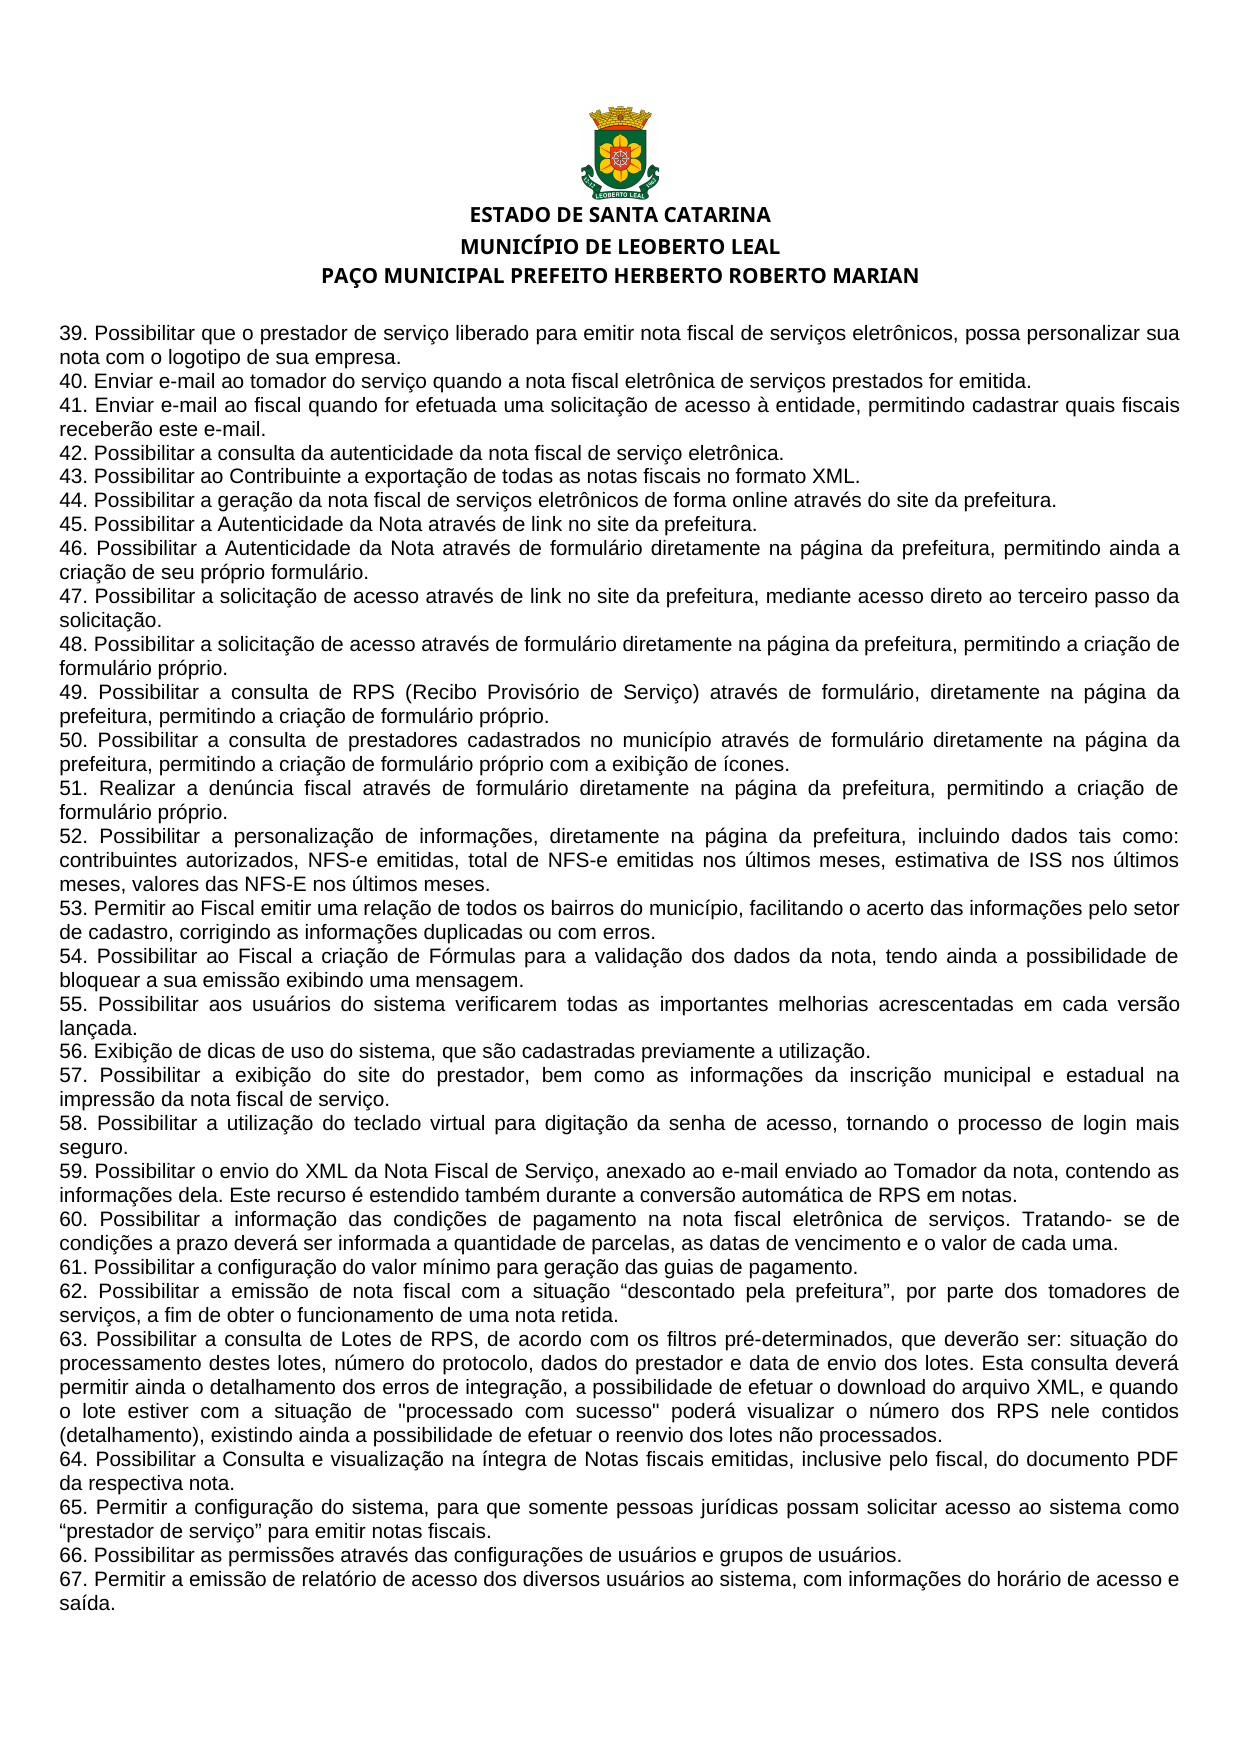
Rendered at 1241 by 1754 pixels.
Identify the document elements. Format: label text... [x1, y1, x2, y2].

text 52. Possibilitar a personalização de informações, diretamente na página da prefeitura, incluindo dados tais como: contribuintes autorizados, NFS-e emitidas, total de NFS-e emitidas nos últimos meses, estimativa de ISS nos últimos meses, valores das NFS-E nos últimos meses. [59, 824, 1181, 896]
text 44. Possibilitar a geração da nota fiscal de serviços eletrônicos de forma online através do site da prefeitura. [59, 488, 1181, 512]
text 56. Exibição de dicas de uso do sistema, que são cadastradas previamente a utilização. [59, 1039, 1181, 1063]
text 51. Realizar a denúncia fiscal através de formulário diretamente na página da prefeitura, permitindo a criação de formulário próprio. [59, 776, 1181, 824]
text 62. Possibilitar a emissão de nota fiscal com a situação “descontado pela prefeitura”, por parte dos tomadores de serviços, a fim de obter o funcionamento de uma nota retida. [59, 1279, 1181, 1327]
text 45. Possibilitar a Autenticidade da Nota através de link no site da prefeitura. [59, 512, 1181, 536]
picture [581, 106, 660, 200]
text 43. Possibilitar ao Contribuinte a exportação de todas as notas fiscais no formato XML. [59, 464, 1181, 488]
text 61. Possibilitar a configuração do valor mínimo para geração das guias de pagamento. [59, 1255, 1181, 1279]
text 39. Possibilitar que o prestador de serviço liberado para emitir nota fiscal de serviços eletrônicos, possa personalizar sua nota com o logotipo de sua empresa. [59, 321, 1181, 368]
text 59. Possibilitar o envio do XML da Nota Fiscal de Serviço, anexado ao e-mail enviado ao Tomador da nota, contendo as informações dela. Este recurso é estendido também durante a conversão automática de RPS em notas. [59, 1159, 1181, 1207]
text 41. Enviar e-mail ao fiscal quando for efetuada uma solicitação de acesso à entidade, permitindo cadastrar quais fiscais receberão este e-mail. [59, 392, 1181, 440]
text 40. Enviar e-mail ao tomador do serviço quando a nota fiscal eletrônica de serviços prestados for emitida. [59, 368, 1181, 392]
text 63. Possibilitar a consulta de Lotes de RPS, de acordo com os filtros pré-determinados, que deverão ser: situação do processamento destes lotes, número do protocolo, dados do prestador e data de envio dos lotes. Esta consulta deverá permitir ainda o detalhamento dos erros de integração, a possibilidade de efetuar o download do arquivo XML, e quando o lote estiver com a situação de "processado com sucesso" poderá visualizar o número dos RPS nele contidos (detalhamento), existindo ainda a possibilidade de efetuar o reenvio dos lotes não processados. [59, 1327, 1181, 1447]
text 58. Possibilitar a utilização do teclado virtual para digitação da senha de acesso, tornando o processo de login mais seguro. [59, 1111, 1181, 1159]
text 53. Permitir ao Fiscal emitir uma relação de todos os bairros do município, facilitando o acerto das informações pelo setor de cadastro, corrigindo as informações duplicadas ou com erros. [59, 896, 1181, 943]
text 48. Possibilitar a solicitação de acesso através de formulário diretamente na página da prefeitura, permitindo a criação de formulário próprio. [59, 632, 1181, 680]
text 67. Permitir a emissão de relatório de acesso dos diversos usuários ao sistema, com informações do horário de acesso e saída. [59, 1566, 1181, 1614]
text 46. Possibilitar a Autenticidade da Nota através de formulário diretamente na página da prefeitura, permitindo ainda a criação de seu próprio formulário. [59, 536, 1181, 584]
text 66. Possibilitar as permissões através das configurações de usuários e grupos de usuários. [59, 1542, 1181, 1566]
text 64. Possibilitar a Consulta e visualização na íntegra de Notas fiscais emitidas, inclusive pelo fiscal, do documento PDF da respectiva nota. [59, 1447, 1181, 1494]
text 42. Possibilitar a consulta da autenticidade da nota fiscal de serviço eletrônica. [59, 440, 1181, 464]
text 57. Possibilitar a exibição do site do prestador, bem como as informações da inscrição municipal e estadual na impressão da nota fiscal de serviço. [59, 1063, 1181, 1111]
text 54. Possibilitar ao Fiscal a criação de Fórmulas para a validação dos dados da nota, tendo ainda a possibilidade de bloquear a sua emissão exibindo uma mensagem. [59, 943, 1181, 991]
text 50. Possibilitar a consulta de prestadores cadastrados no município através de formulário diretamente na página da prefeitura, permitindo a criação de formulário próprio com a exibição de ícones. [59, 728, 1181, 776]
text 55. Possibilitar aos usuários do sistema verificarem todas as importantes melhorias acrescentadas em cada versão lançada. [59, 991, 1181, 1039]
text 47. Possibilitar a solicitação de acesso através de link no site da prefeitura, mediante acesso direto ao terceiro passo da solicitação. [59, 584, 1181, 632]
text 49. Possibilitar a consulta de RPS (Recibo Provisório de Serviço) através de formulário, diretamente na página da prefeitura, permitindo a criação de formulário próprio. [59, 680, 1181, 728]
text 60. Possibilitar a informação das condições de pagamento na nota fiscal eletrônica de serviços. Tratando- se de condições a prazo deverá ser informada a quantidade de parcelas, as datas de vencimento e o valor de cada uma. [59, 1207, 1181, 1255]
text 65. Permitir a configuração do sistema, para que somente pessoas jurídicas possam solicitar acesso ao sistema como “prestador de serviço” para emitir notas fiscais. [59, 1494, 1181, 1542]
